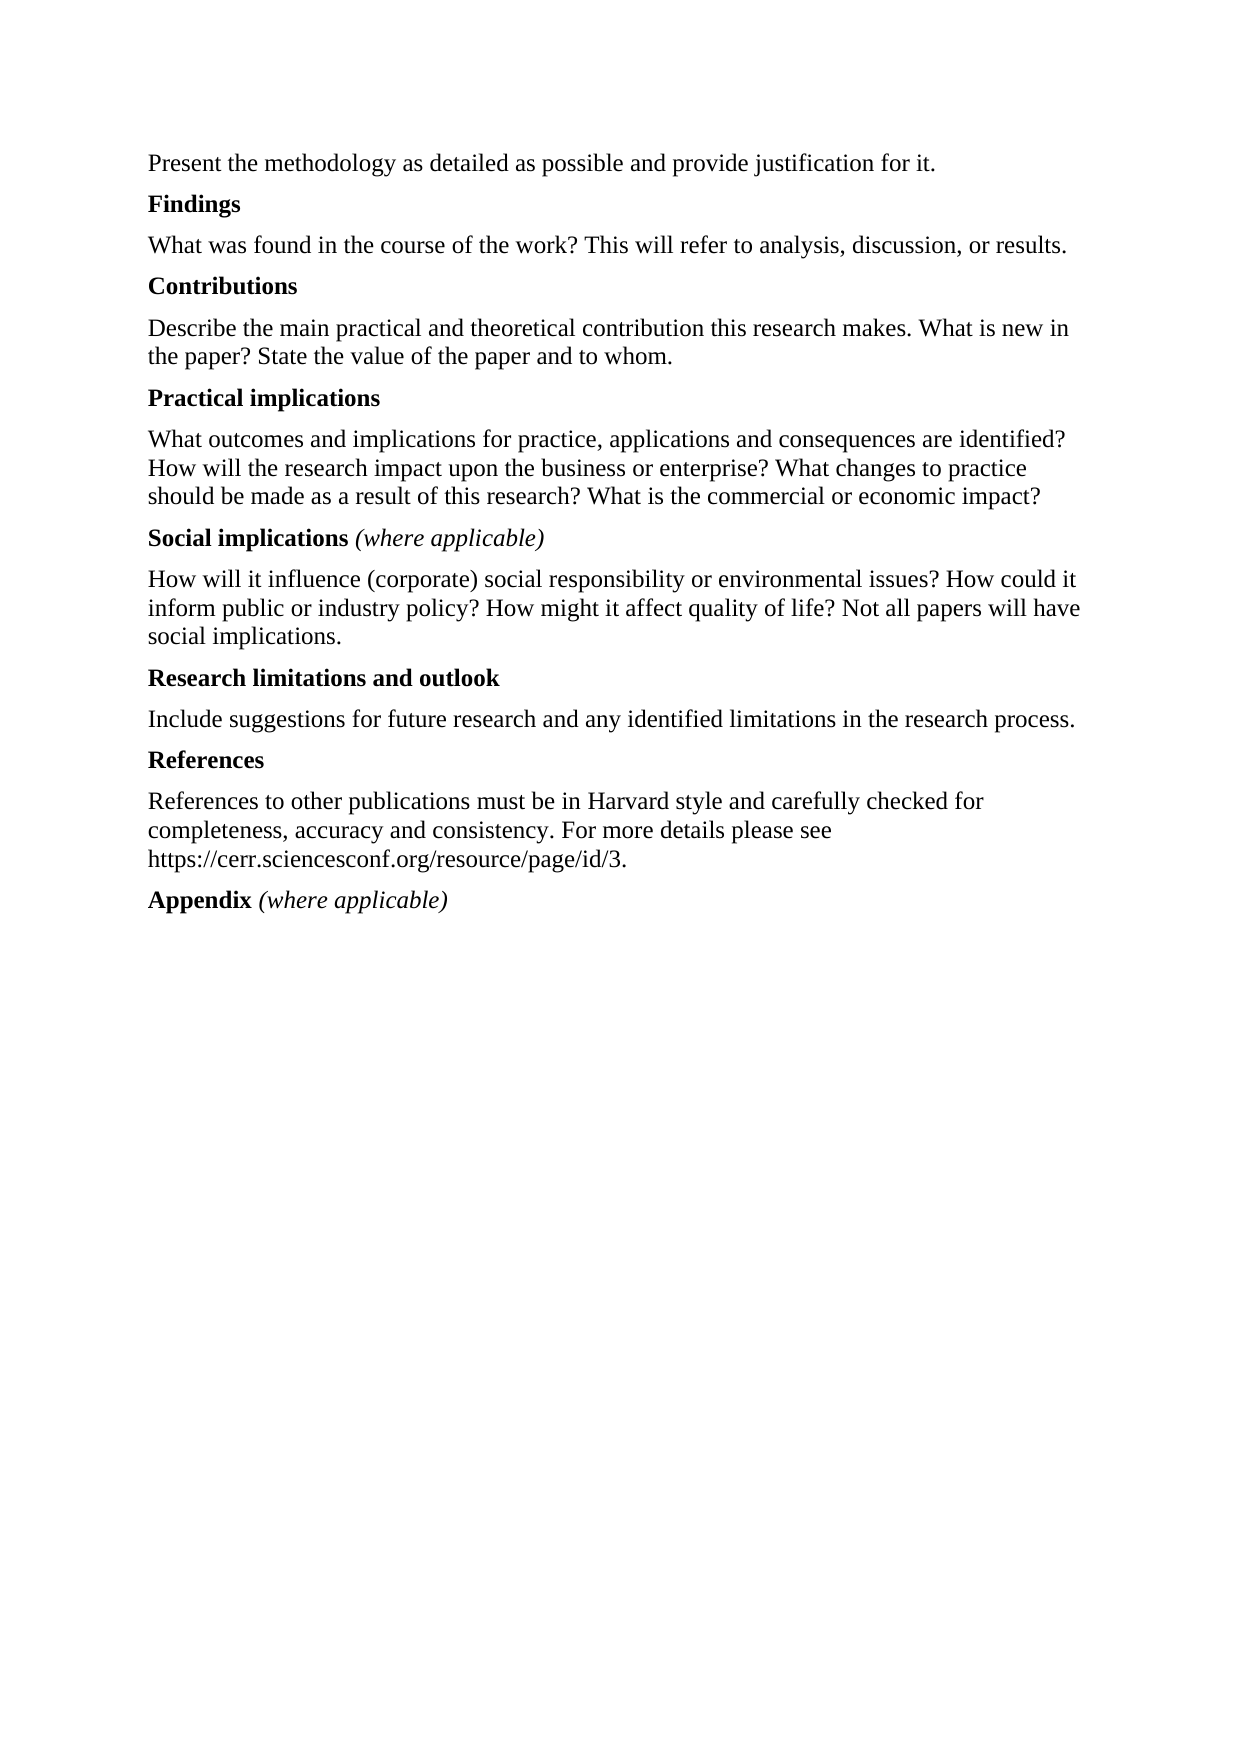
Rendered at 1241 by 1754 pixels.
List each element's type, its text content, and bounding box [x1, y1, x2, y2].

text Social implications (where applicable) [148, 523, 1092, 551]
text References [148, 745, 1092, 774]
text Research limitations and outlook [148, 663, 1092, 691]
text What was found in the course of the work? This will refer to analysis, discussion, or results. [148, 230, 1092, 259]
text References to other publications must be in Harvard style and carefully checked for completeness, accuracy and consistency. For more details please see https://cerr.sciencesconf.org/resource/page/id/3. [148, 786, 1092, 873]
text How will it influence (corporate) social responsibility or environmental issues? How could it inform public or industry policy? How might it affect quality of life? Not all papers will have social implications. [148, 564, 1092, 650]
text Include suggestions for future research and any identified limitations in the research process. [148, 704, 1092, 733]
text Practical implications [148, 383, 1092, 411]
text Present the methodology as detailed as possible and provide justification for it. [148, 148, 1092, 176]
text Contributions [148, 271, 1092, 300]
text Describe the main practical and theoretical contribution this research makes. What is new in the paper? State the value of the paper and to whom. [148, 313, 1092, 370]
text Findings [148, 189, 1092, 218]
text What outcomes and implications for practice, applications and consequences are identified? How will the research impact upon the business or enterprise? What changes to practice should be made as a result of this research? What is the commercial or economic impact? [148, 424, 1092, 510]
text Appendix (where applicable) [148, 885, 1092, 914]
